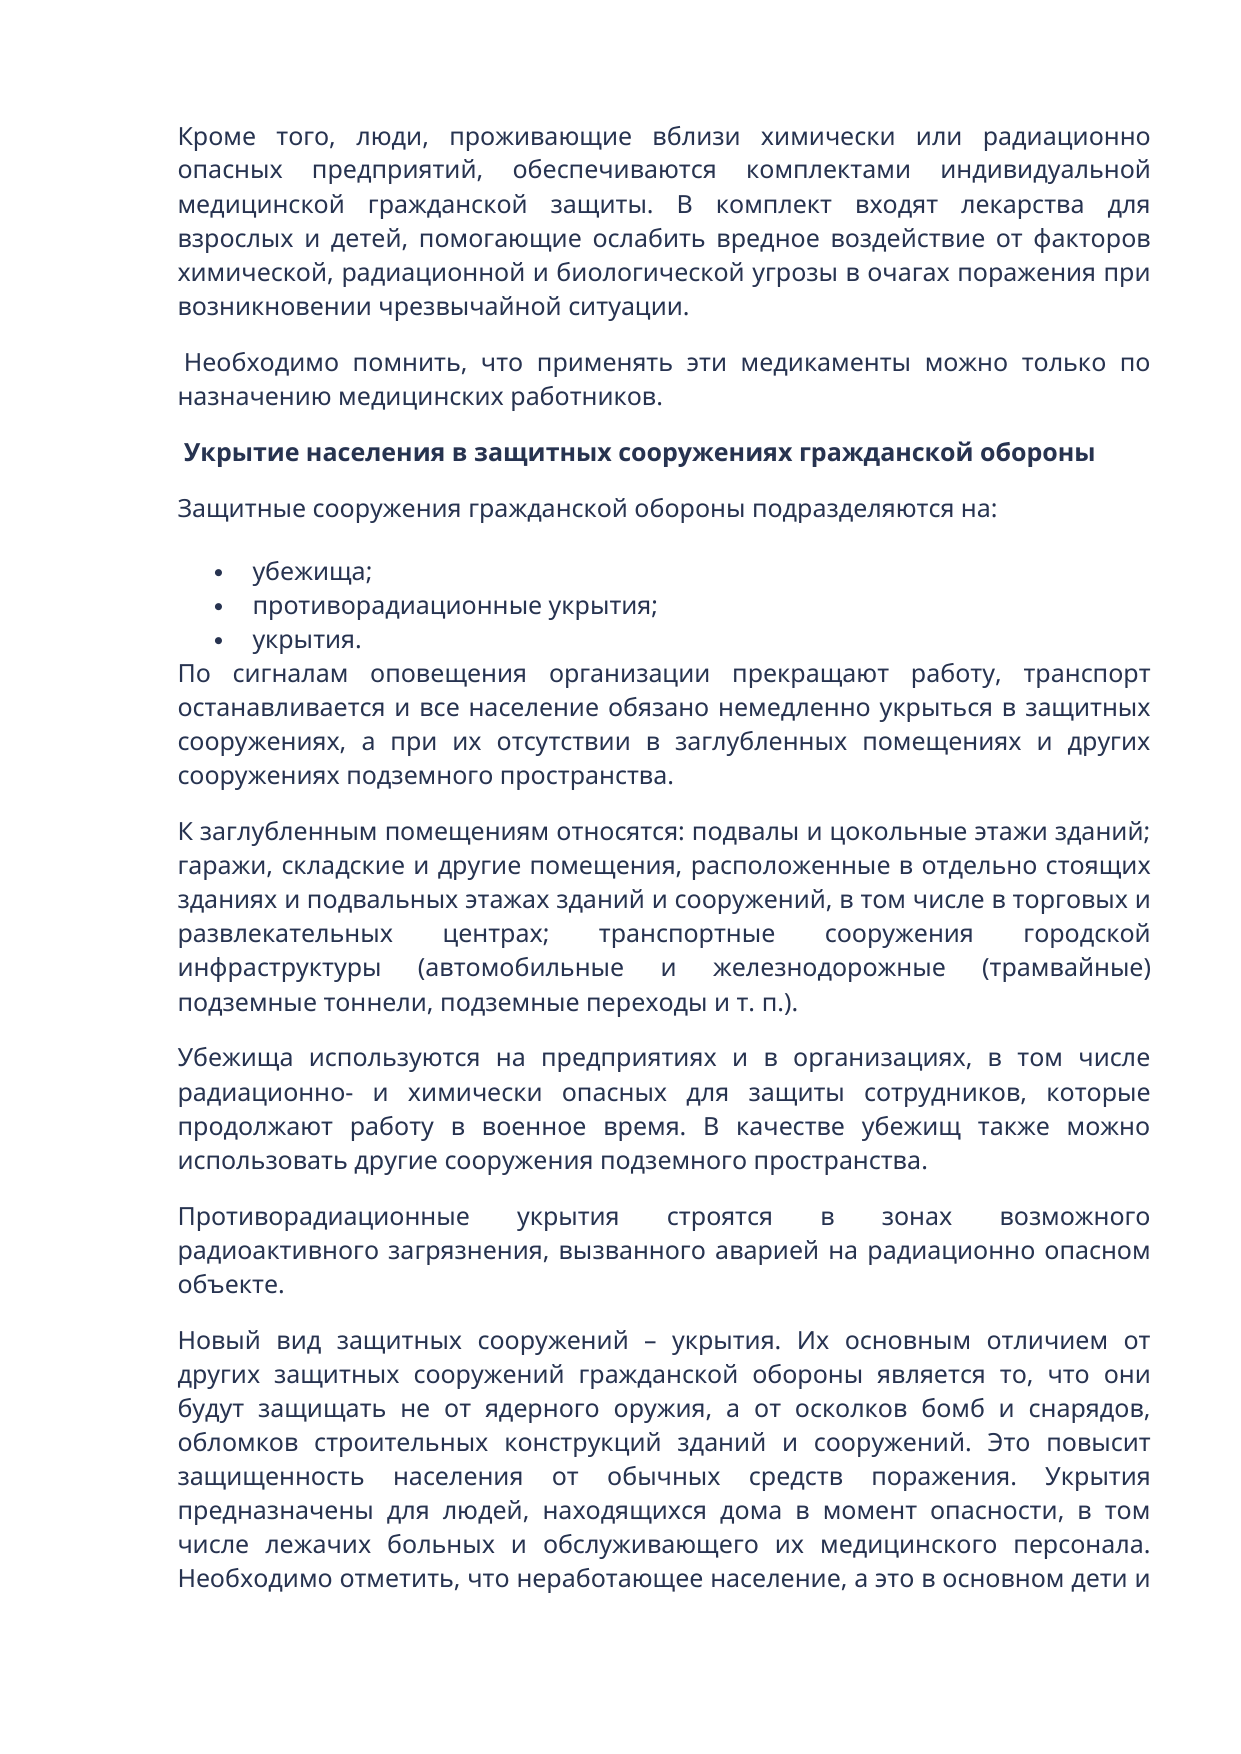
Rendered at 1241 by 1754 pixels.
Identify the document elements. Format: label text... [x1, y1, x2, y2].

text Убежища используются на предприятиях и в организациях, в том числе радиационно- и химически опасных для защиты сотрудников, которые продолжают работу в военное время. В качестве убежищ также можно использовать другие сооружения подземного пространства. [177, 1040, 1152, 1176]
text По сигналам оповещения организации прекращают работу, транспорт останавливается и все население обязано немедленно укрыться в защитных сооружениях, а при их отсутствии в заглубленных помещениях и других сооружениях подземного пространства. [177, 656, 1152, 792]
text К заглубленным помещениям относятся: подвалы и цокольные этажи зданий; гаражи, складские и другие помещения, расположенные в отдельно стоящих зданиях и подвальных этажах зданий и сооружений, в том числе в торговых и развлекательных центрах; транспортные сооружения городской инфраструктуры (автомобильные и железнодорожные (трамвайные) подземные тоннели, подземные переходы и т. п.). [177, 814, 1152, 1018]
list убежища; [215, 553, 1152, 588]
text Противорадиационные укрытия строятся в зонах возможного радиоактивного загрязнения, вызванного аварией на радиационно опасном объекте. [177, 1198, 1152, 1300]
text Кроме того, люди, проживающие вблизи химически или радиационно опасных предприятий, обеспечиваются комплектами индивидуальной медицинской гражданской защиты. В комплект входят лекарства для взрослых и детей, помогающие ослабить вредное воздействие от факторов химической, радиационной и биологической угрозы в очагах поражения при возникновении чрезвычайной ситуации. [177, 118, 1152, 322]
list укрытия. [215, 622, 1152, 656]
text Укрытие населения в защитных сооружениях гражданской обороны [177, 434, 1152, 468]
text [177, 1322, 1152, 1595]
text Необходимо помнить, что применять эти медикаменты можно только по назначению медицинских работников. [177, 344, 1152, 412]
text Защитные сооружения гражданской обороны подразделяются на: [177, 490, 1152, 524]
list противорадиационные укрытия; [215, 588, 1152, 622]
